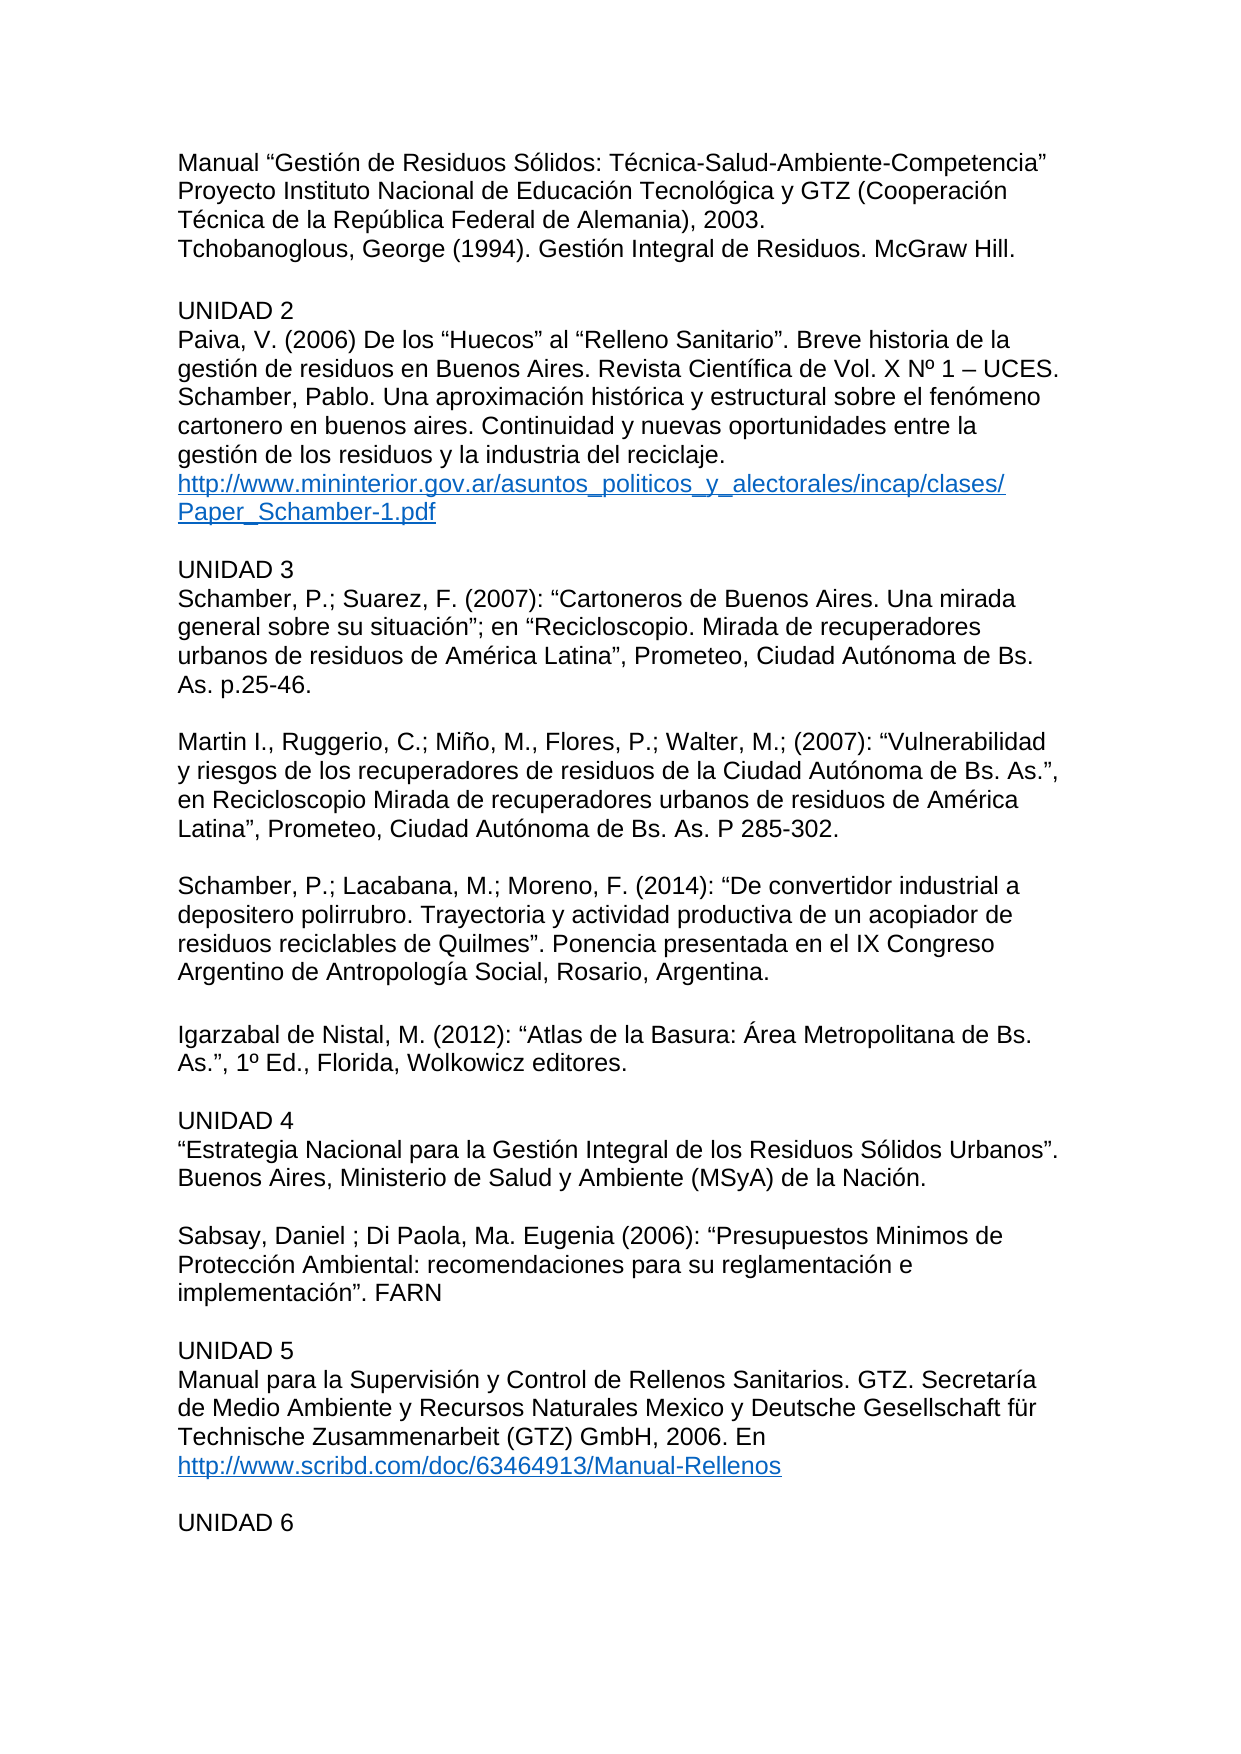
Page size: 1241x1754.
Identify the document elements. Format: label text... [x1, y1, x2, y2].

text Tchobanoglous, George (1994). Gestión Integral de Residuos. McGraw Hill. [177, 234, 1063, 263]
text Sabsay, Daniel ; Di Paola, Ma. Eugenia (2006): “Presupuestos Minimos de Protección Ambiental: recomendaciones para su reglamentación e implementación”. FARN [177, 1221, 1063, 1307]
text Manual para la Supervisión y Control de Rellenos Sanitarios. GTZ. Secretaría de Medio Ambiente y Recursos Naturales Mexico y Deutsche Gesellschaft für Technische Zusammenarbeit (GTZ) GmbH, 2006. En http://www.scribd.com/doc/63464913/Manual-Rellenos [177, 1365, 1063, 1480]
text Schamber, P.; Lacabana, M.; Moreno, F. (2014): “De convertidor industrial a depositero polirrubro. Trayectoria y actividad productiva de un acopiador de residuos reciclables de Quilmes”. Ponencia presentada en el IX Congreso Argentino de Antropología Social, Rosario, Argentina. [177, 871, 1063, 986]
text UNIDAD 4 [177, 1106, 1063, 1135]
text UNIDAD 5 [177, 1336, 1063, 1365]
text Schamber, P.; Suarez, F. (2007): “Cartoneros de Buenos Aires. Una mirada general sobre su situación”; en “Recicloscopio. Mirada de recuperadores urbanos de residuos de América Latina”, Prometeo, Ciudad Autónoma de Bs. As. p.25-46. [177, 584, 1063, 699]
text Schamber, Pablo. Una aproximación histórica y estructural sobre el fenómeno cartonero en buenos aires. Continuidad y nuevas oportunidades entre la gestión de los residuos y la industria del reciclaje. http://www.mininterior.gov.ar/asuntos_politicos_y_alectorales/incap/clases/Paper_Schamber-1.pdf [177, 382, 1063, 526]
text Paiva, V. (2006) De los “Huecos” al “Relleno Sanitario”. Breve historia de la gestión de residuos en Buenos Aires. Revista Científica de Vol. X Nº 1 – UCES. [177, 325, 1063, 382]
text UNIDAD 2 [177, 296, 1063, 325]
text “Estrategia Nacional para la Gestión Integral de los Residuos Sólidos Urbanos”. Buenos Aires, Ministerio de Salud y Ambiente (MSyA) de la Nación. [177, 1135, 1063, 1192]
text Manual “Gestión de Residuos Sólidos: Técnica-Salud-Ambiente-Competencia” Proyecto Instituto Nacional de Educación Tecnológica y GTZ (Cooperación Técnica de la República Federal de Alemania), 2003. [177, 148, 1063, 234]
text UNIDAD 6 [177, 1508, 1063, 1537]
text Igarzabal de Nistal, M. (2012): “Atlas de la Basura: Área Metropolitana de Bs. As.”, 1º Ed., Florida, Wolkowicz editores. [177, 1020, 1063, 1077]
text Martin I., Ruggerio, C.; Miño, M., Flores, P.; Walter, M.; (2007): “Vulnerabilidad y riesgos de los recuperadores de residuos de la Ciudad Autónoma de Bs. As.”, en Recicloscopio Mirada de recuperadores urbanos de residuos de América Latina”, Prometeo, Ciudad Autónoma de Bs. As. P 285-302. [177, 727, 1063, 842]
text UNIDAD 3 [177, 555, 1063, 584]
